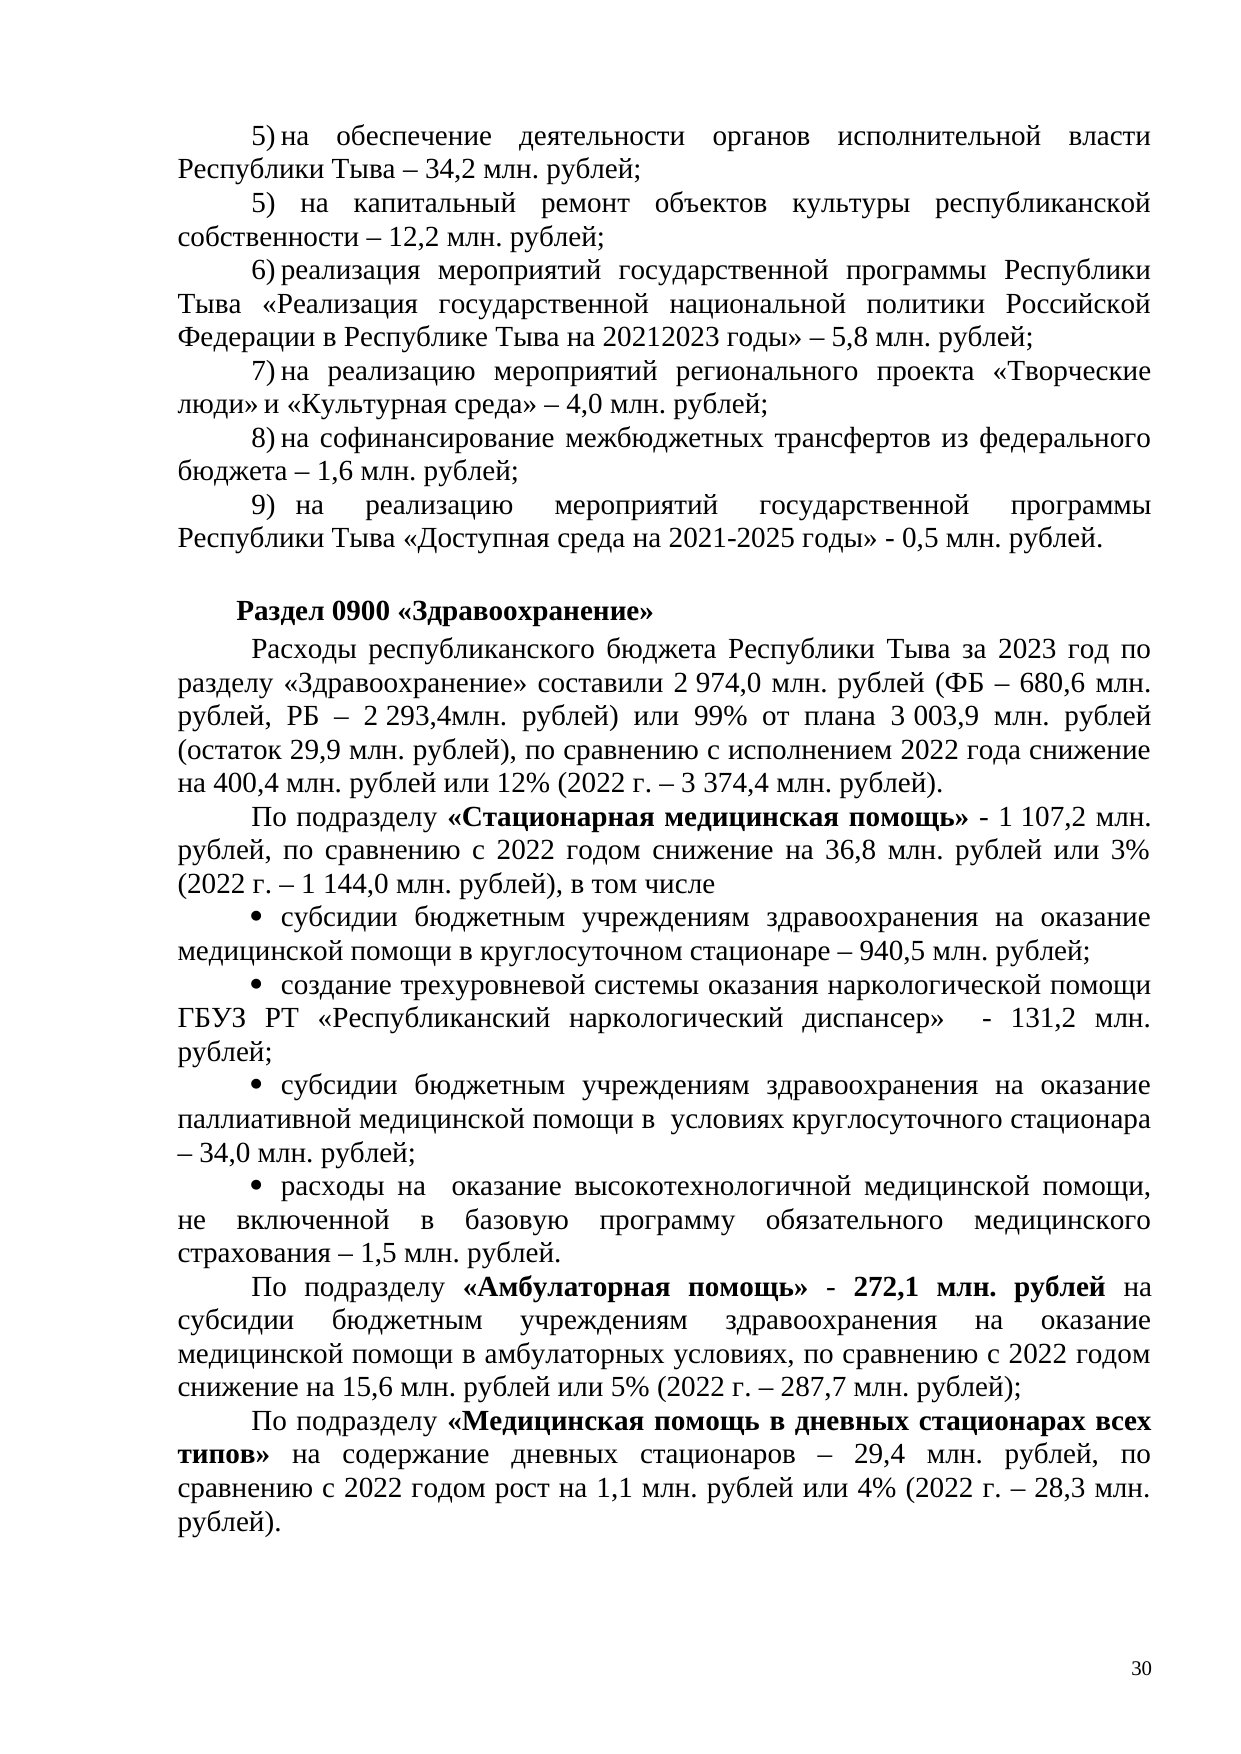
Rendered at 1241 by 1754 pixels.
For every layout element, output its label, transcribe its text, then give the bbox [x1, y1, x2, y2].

text По подразделу «Амбулаторная помощь» - 272,1 млн. рублей на субсидии бюджетным учреждениям здравоохранения на оказание медицинской помощи в амбулаторных условиях, по сравнению с 2022 годом снижение на 15,6 млн. рублей или 5% (2022 г. – 287,7 млн. рублей); [177, 1269, 1152, 1403]
text Раздел 0900 «Здравоохранение» [177, 593, 1211, 626]
list реализация мероприятий государственной программы Республики Тыва «Реализация государственной национальной политики Российской Федерации в Республике Тыва на 2021­2023 годы» – 5,8 млн. рублей; [177, 252, 1152, 353]
text По подразделу «Медицинская помощь в дневных стационарах всех типов» на содержание дневных стационаров – 29,4 млн. рублей, по сравнению с 2022 годом рост на 1,1 млн. рублей или 4% (2022 г. – 28,3 млн. рублей). [177, 1403, 1152, 1537]
list на реализацию мероприятий государственной программы Республики Тыва «Доступная среда на 2021-2025 годы» - 0,5 млн. рублей. [177, 487, 1152, 554]
text Расходы республиканского бюджета Республики Тыва за 2023 год по разделу «Здравоохранение» составили 2 974,0 млн. рублей (ФБ – 680,6 млн. рублей, РБ – 2 293,4млн. рублей) или 99% от плана 3 003,9 млн. рублей (остаток 29,9 млн. рублей), по сравнению с исполнением 2022 года снижение на 400,4 млн. рублей или 12% (2022 г. – 3 374,4 млн. рублей). [177, 631, 1152, 799]
list расходы на оказание высокотехнологичной медицинской помощи, не включенной в базовую программу обязательного медицинского страхования – 1,5 млн. рублей. [177, 1168, 1152, 1269]
list на софинансирование межбюджетных трансфертов из федерального бюджета – 1,6 млн. рублей; [177, 420, 1152, 487]
list на обеспечение деятельности органов исполнительной власти Республики Тыва – 34,2 млн. рублей; [177, 118, 1152, 185]
list субсидии бюджетным учреждениям здравоохранения на оказание паллиативной медицинской помощи в условиях круглосуточного стационара – 34,0 млн. рублей; [177, 1067, 1152, 1168]
text По подразделу «Стационарная медицинская помощь» - 1 107,2 млн. рублей, по сравнению с 2022 годом снижение на 36,8 млн. рублей или 3% (2022 г. – 1 144,0 млн. рублей), в том числе [177, 799, 1152, 899]
text 5) на капитальный ремонт объектов культуры республиканской собственности – 12,2 млн. рублей; [177, 185, 1152, 252]
list создание трехуровневой системы оказания наркологической помощи ГБУЗ РТ «Республиканский наркологический диспансер» - 131,2 млн. рублей; [177, 967, 1152, 1067]
list субсидии бюджетным учреждениям здравоохранения на оказание медицинской помощи в круглосуточном стационаре – 940,5 млн. рублей; [177, 899, 1152, 967]
list на реализацию мероприятий регионального проекта «Творческие люди» и «Культурная среда» – 4,0 млн. рублей; [177, 353, 1152, 420]
